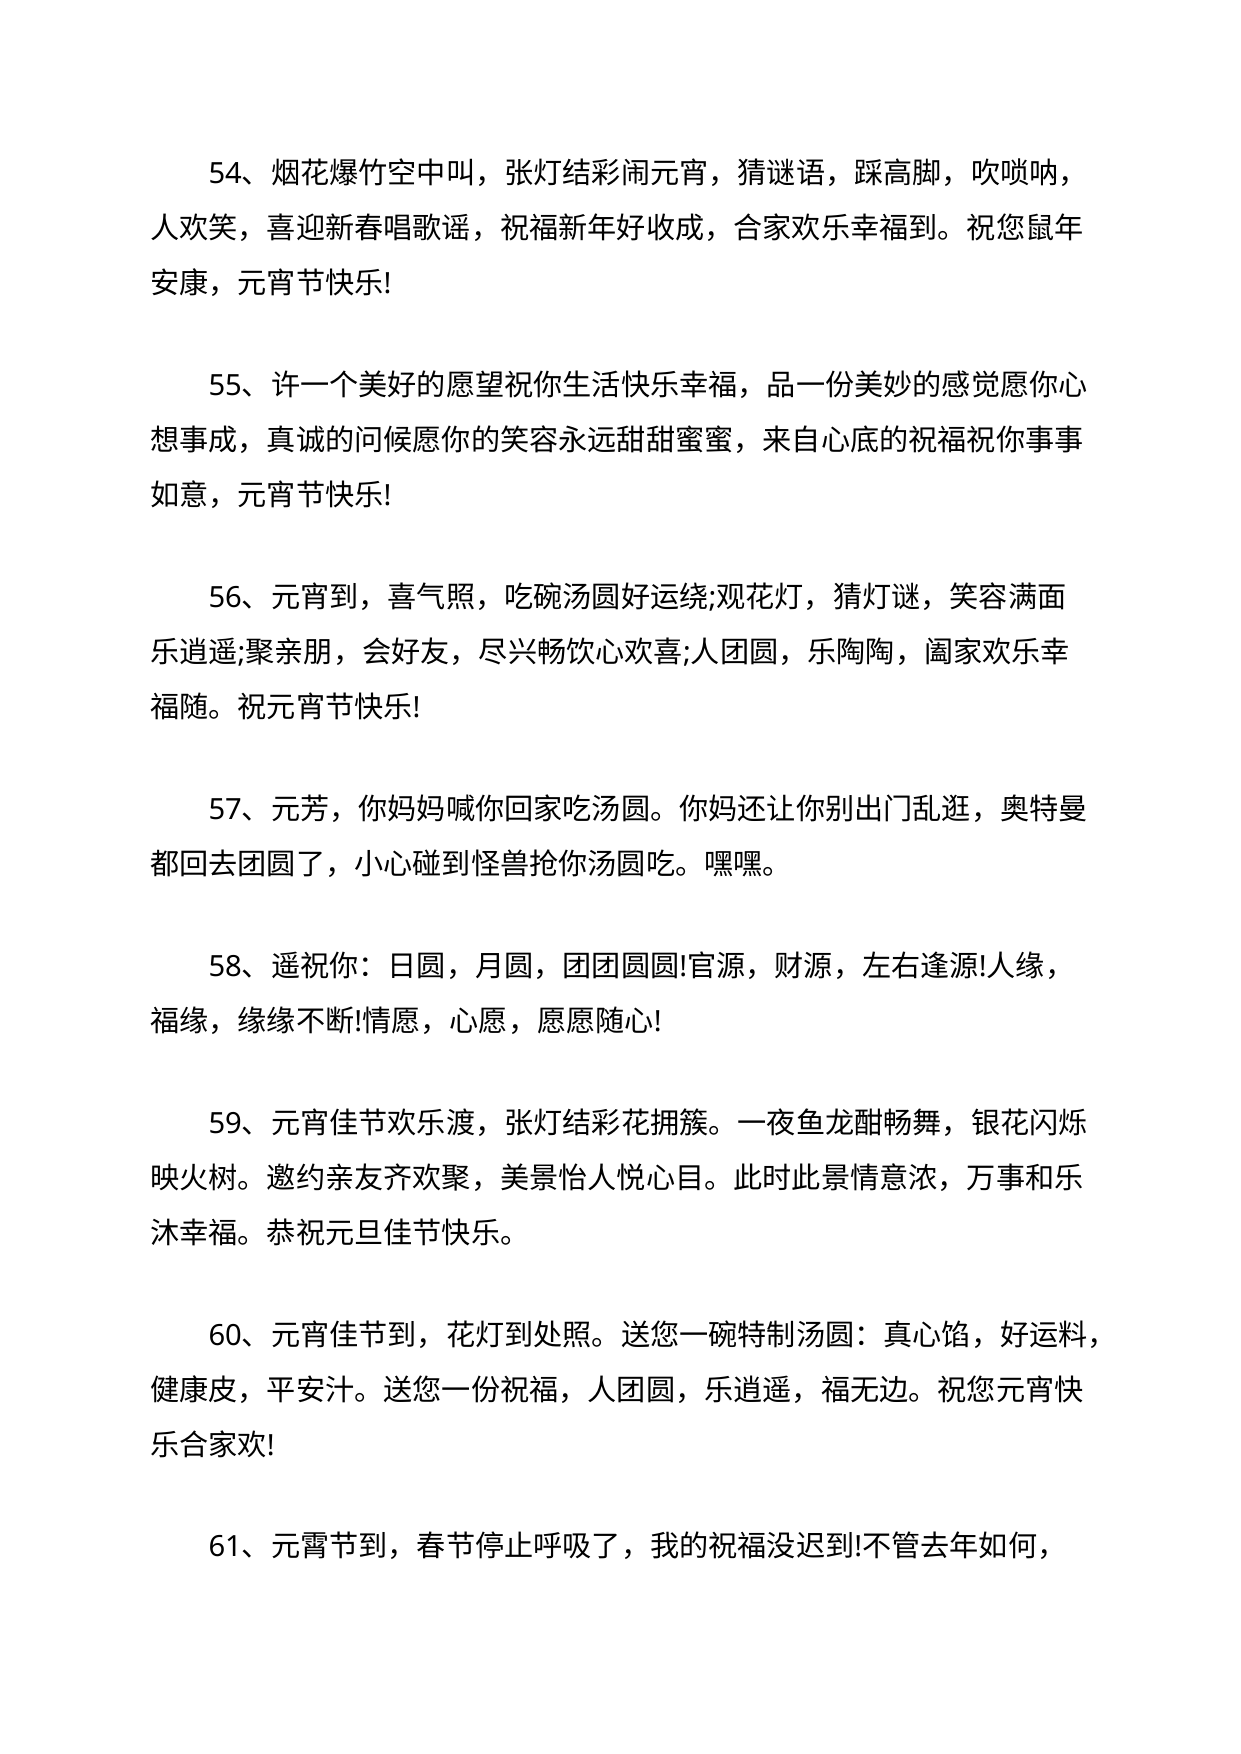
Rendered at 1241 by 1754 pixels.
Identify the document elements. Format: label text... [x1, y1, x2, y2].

text 54、烟花爆竹空中叫，张灯结彩闹元宵，猜谜语，踩高脚，吹唢呐，人欢笑，喜迎新春唱歌谣，祝福新年好收成，合家欢乐幸福到。祝您鼠年安康，元宵节快乐! [150, 150, 1090, 302]
text 58、遥祝你：日圆，月圆，团团圆圆!官源，财源，左右逢源!人缘，福缘，缘缘不断!情愿，心愿，愿愿随心! [150, 942, 1090, 1040]
text 57、元芳，你妈妈喊你回家吃汤圆。你妈还让你别出门乱逛，奥特曼都回去团圆了，小心碰到怪兽抢你汤圆吃。嘿嘿。 [150, 786, 1090, 883]
text 60、元宵佳节到，花灯到处照。送您一碗特制汤圆：真心馅，好运料，健康皮，平安汁。送您一份祝福，人团圆，乐逍遥，福无边。祝您元宵快乐合家欢! [150, 1311, 1090, 1463]
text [150, 1523, 1090, 1565]
text 55、许一个美好的愿望祝你生活快乐幸福，品一份美妙的感觉愿你心想事成，真诚的问候愿你的笑容永远甜甜蜜蜜，来自心底的祝福祝你事事如意，元宵节快乐! [150, 362, 1090, 514]
text 59、元宵佳节欢乐渡，张灯结彩花拥簇。一夜鱼龙酣畅舞，银花闪烁映火树。邀约亲友齐欢聚，美景怡人悦心目。此时此景情意浓，万事和乐沐幸福。恭祝元旦佳节快乐。 [150, 1099, 1090, 1252]
text 56、元宵到，喜气照，吃碗汤圆好运绕;观花灯，猜灯谜，笑容满面乐逍遥;聚亲朋，会好友，尽兴畅饮心欢喜;人团圆，乐陶陶，阖家欢乐幸福随。祝元宵节快乐! [150, 574, 1090, 726]
